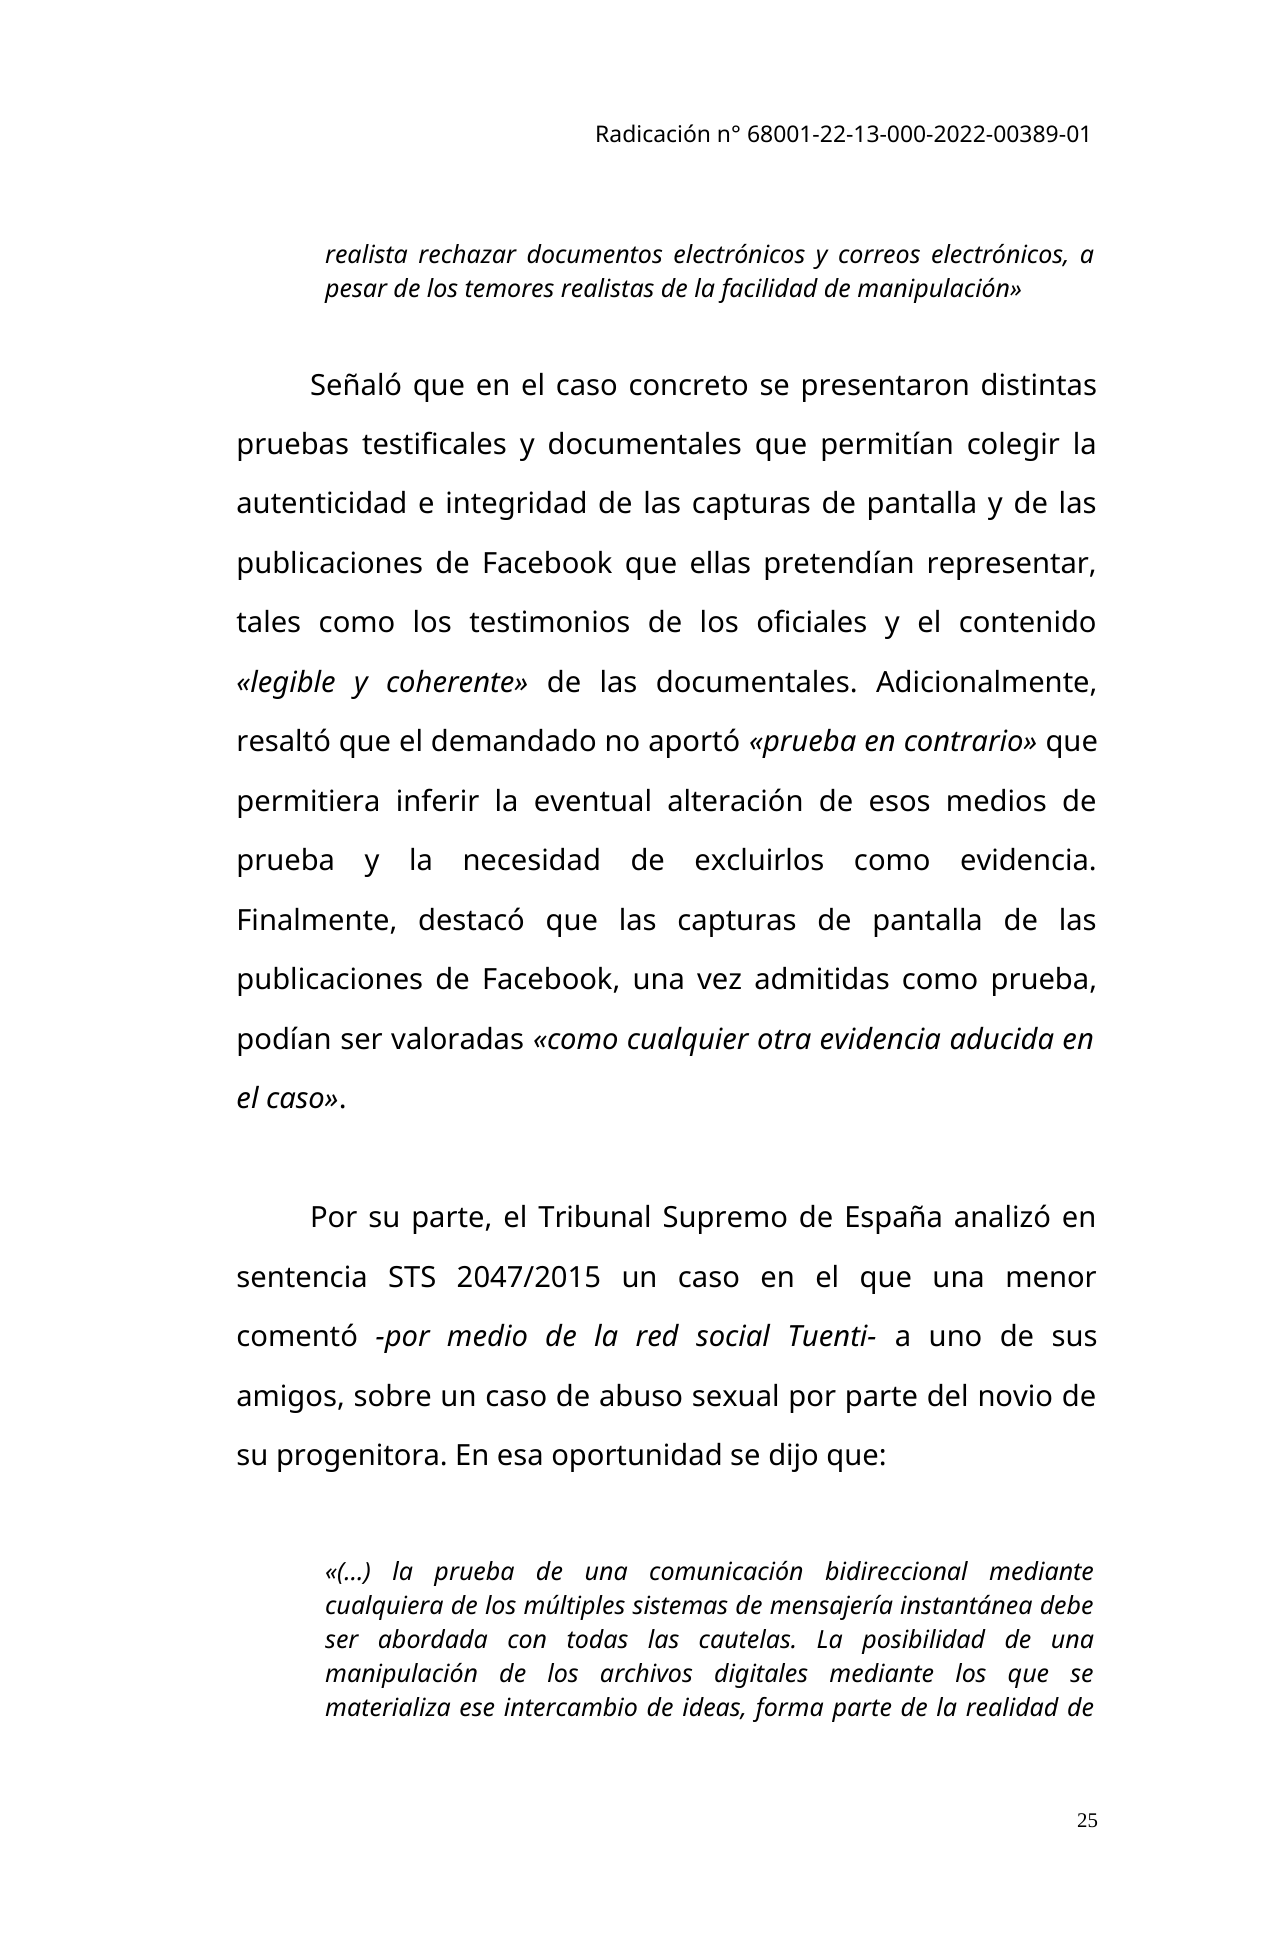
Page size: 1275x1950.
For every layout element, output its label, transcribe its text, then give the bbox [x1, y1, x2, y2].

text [325, 1553, 1098, 1724]
text Por su parte, el Tribunal Supremo de España analizó en sentencia STS 2047/2015 un caso en el que una menor comentó -por medio de la red social Tuenti- a uno de sus amigos, sobre un caso de abuso sexual por parte del novio de su progenitora. En esa oportunidad se dijo que: [236, 1197, 1098, 1474]
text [325, 236, 1098, 304]
text Señaló que en el caso concreto se presentaron distintas pruebas testificales y documentales que permitían colegir la autenticidad e integridad de las capturas de pantalla y de las publicaciones de Facebook que ellas pretendían representar, tales como los testimonios de los oficiales y el contenido «legible y coherente» de las documentales. Adicionalmente, resaltó que el demandado no aportó «prueba en contrario» que permitiera inferir la eventual alteración de esos medios de prueba y la necesidad de excluirlos como evidencia. Finalmente, destacó que las capturas de pantalla de las publicaciones de Facebook, una vez admitidas como prueba, podían ser valoradas «como cualquier otra evidencia aducida en el caso». [236, 364, 1098, 1117]
